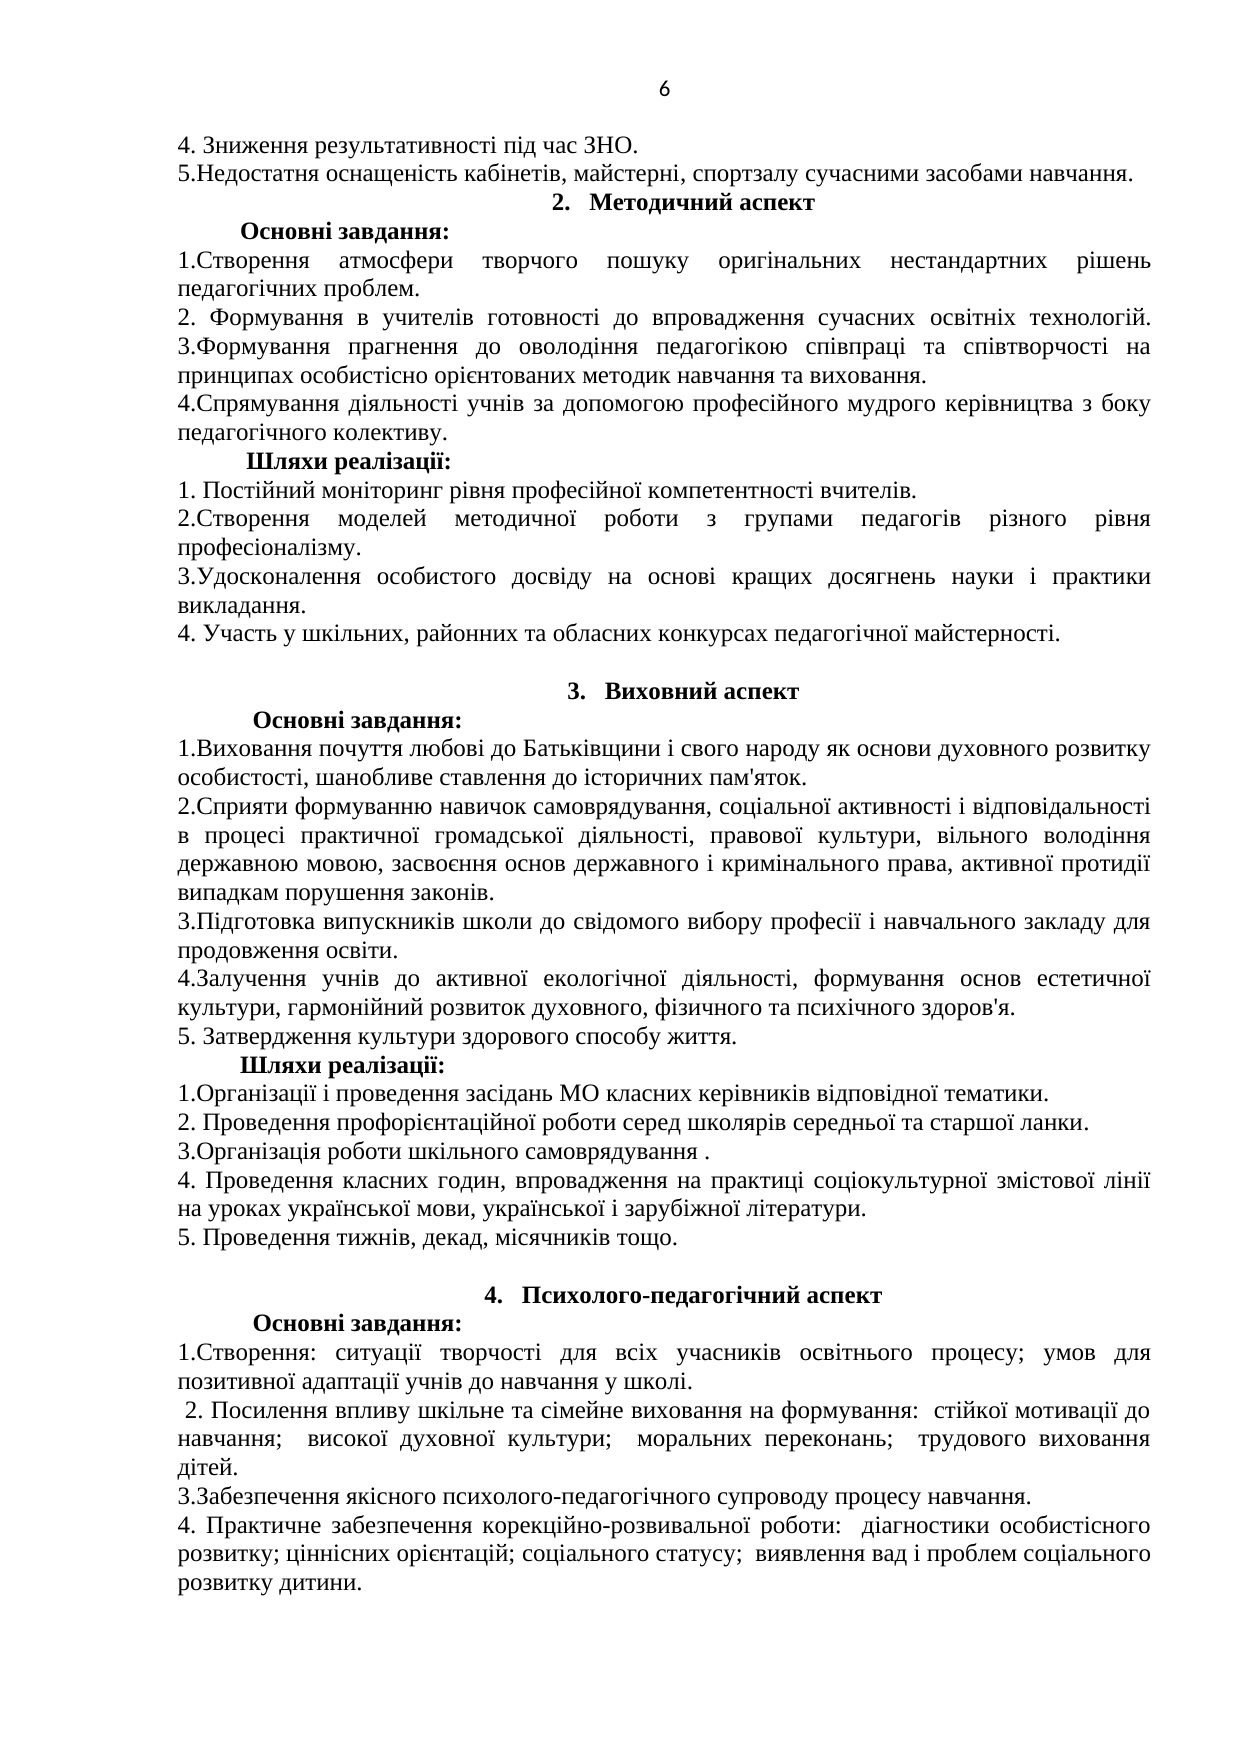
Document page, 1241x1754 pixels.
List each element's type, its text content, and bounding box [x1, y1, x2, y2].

list 4. Практичне забезпечення корекційно-розвивальної роботи: діагностики особистісного розвитку; ціннісних орієнтацій; соціального статусу; виявлення вад і проблем соціального розвитку дитини. [177, 1510, 1152, 1596]
list 3.Підготовка випускників школи до свідомого вибору професії і навчального закладу для продовження освіти. [177, 906, 1152, 963]
text 2. Формування в учителів готовності до впровадження сучасних освітніх технологій. 3.Формування прагнення до оволодіння педагогікою співпраці та співтворчості на принципах особистісно орієнтованих методик навчання та виховання. [177, 302, 1152, 388]
text 1. Постійний моніторинг рівня професійної компетентності вчителів. [177, 475, 1152, 503]
list 1.Створення: ситуації творчості для всіх учасників освітнього процесу; умов для позитивної адаптації учнів до навчання у школі. [177, 1337, 1152, 1395]
text 1.Створення атмосфери творчого пошуку оригінальних нестандартних рішень педагогічних проблем. [177, 245, 1152, 302]
text 4. Участь у шкільних, районних та обласних конкурсах педагогічної майстерності. [177, 618, 1152, 647]
list Психолого-педагогічний аспект [215, 1280, 1152, 1308]
text 5. Проведення тижнів, декад, місячників тощо. [177, 1222, 1152, 1251]
list Основні завдання: [177, 705, 1152, 733]
list 5. Затвердження культури здорового способу життя. [177, 1021, 1152, 1050]
text Основні завдання: [177, 216, 1152, 245]
list 2. Посилення впливу шкільне та сімейне виховання на формування: стійкої мотивації до навчання; високої духовної культури; моральних переконань; трудового виховання дітей. [177, 1395, 1152, 1481]
text 3.Організація роботи шкільного самоврядування . [177, 1136, 1152, 1165]
list 2.Сприяти формуванню навичок самоврядування, соціальної активності і відповідальності в процесі практичної громадської діяльності, правової культури, вільного володіння державною мовою, засвоєння основ державного і кримінального права, активної протидії випадкам порушення законів. [177, 791, 1152, 906]
text Шляхи реалізації: [177, 1050, 1152, 1078]
text 4. Проведення класних годин, впровадження на практиці соціокультурної змістової лінії на уроках української мови, української і зарубіжної літератури. [177, 1165, 1152, 1222]
text 3.Удосконалення особистого досвіду на основі кращих досягнень науки і практики викладання. [177, 561, 1152, 618]
list 3.Забезпечення якісного психолого-педагогічного супроводу процесу навчання. [177, 1481, 1152, 1510]
list 1.Виховання почуття любові до Батьківщини і свого народу як основи духовного розвитку особистості, шанобливе ставлення до історичних пам'яток. [177, 733, 1152, 791]
text 4. Зниження результативності під час ЗНО. [177, 130, 1152, 158]
list Виховний аспект [215, 676, 1152, 705]
text Шляхи реалізації: [177, 446, 1152, 475]
list Методичний аспект [215, 187, 1152, 216]
text 5.Недостатня оснащеність кабінетів, майстерні, спортзалу сучасними засобами навчання. [177, 158, 1152, 187]
list Основні завдання: [177, 1308, 1152, 1337]
text 2.Створення моделей методичної роботи з групами педагогів різного рівня професіоналізму. [177, 503, 1152, 561]
text 1.Організації і проведення засідань МО класних керівників відповідної тематики. [177, 1078, 1152, 1107]
text 4.Спрямування діяльності учнів за допомогою професійного мудрого керівництва з боку педагогічного колективу. [177, 388, 1152, 446]
list 4.Залучення учнів до активної екологічної діяльності, формування основ естетичної культури, гармонійний розвиток духовного, фізичного та психічного здоров'я. [177, 963, 1152, 1021]
text 2. Проведення профорієнтаційної роботи серед школярів середньої та старшої ланки. [177, 1107, 1152, 1136]
